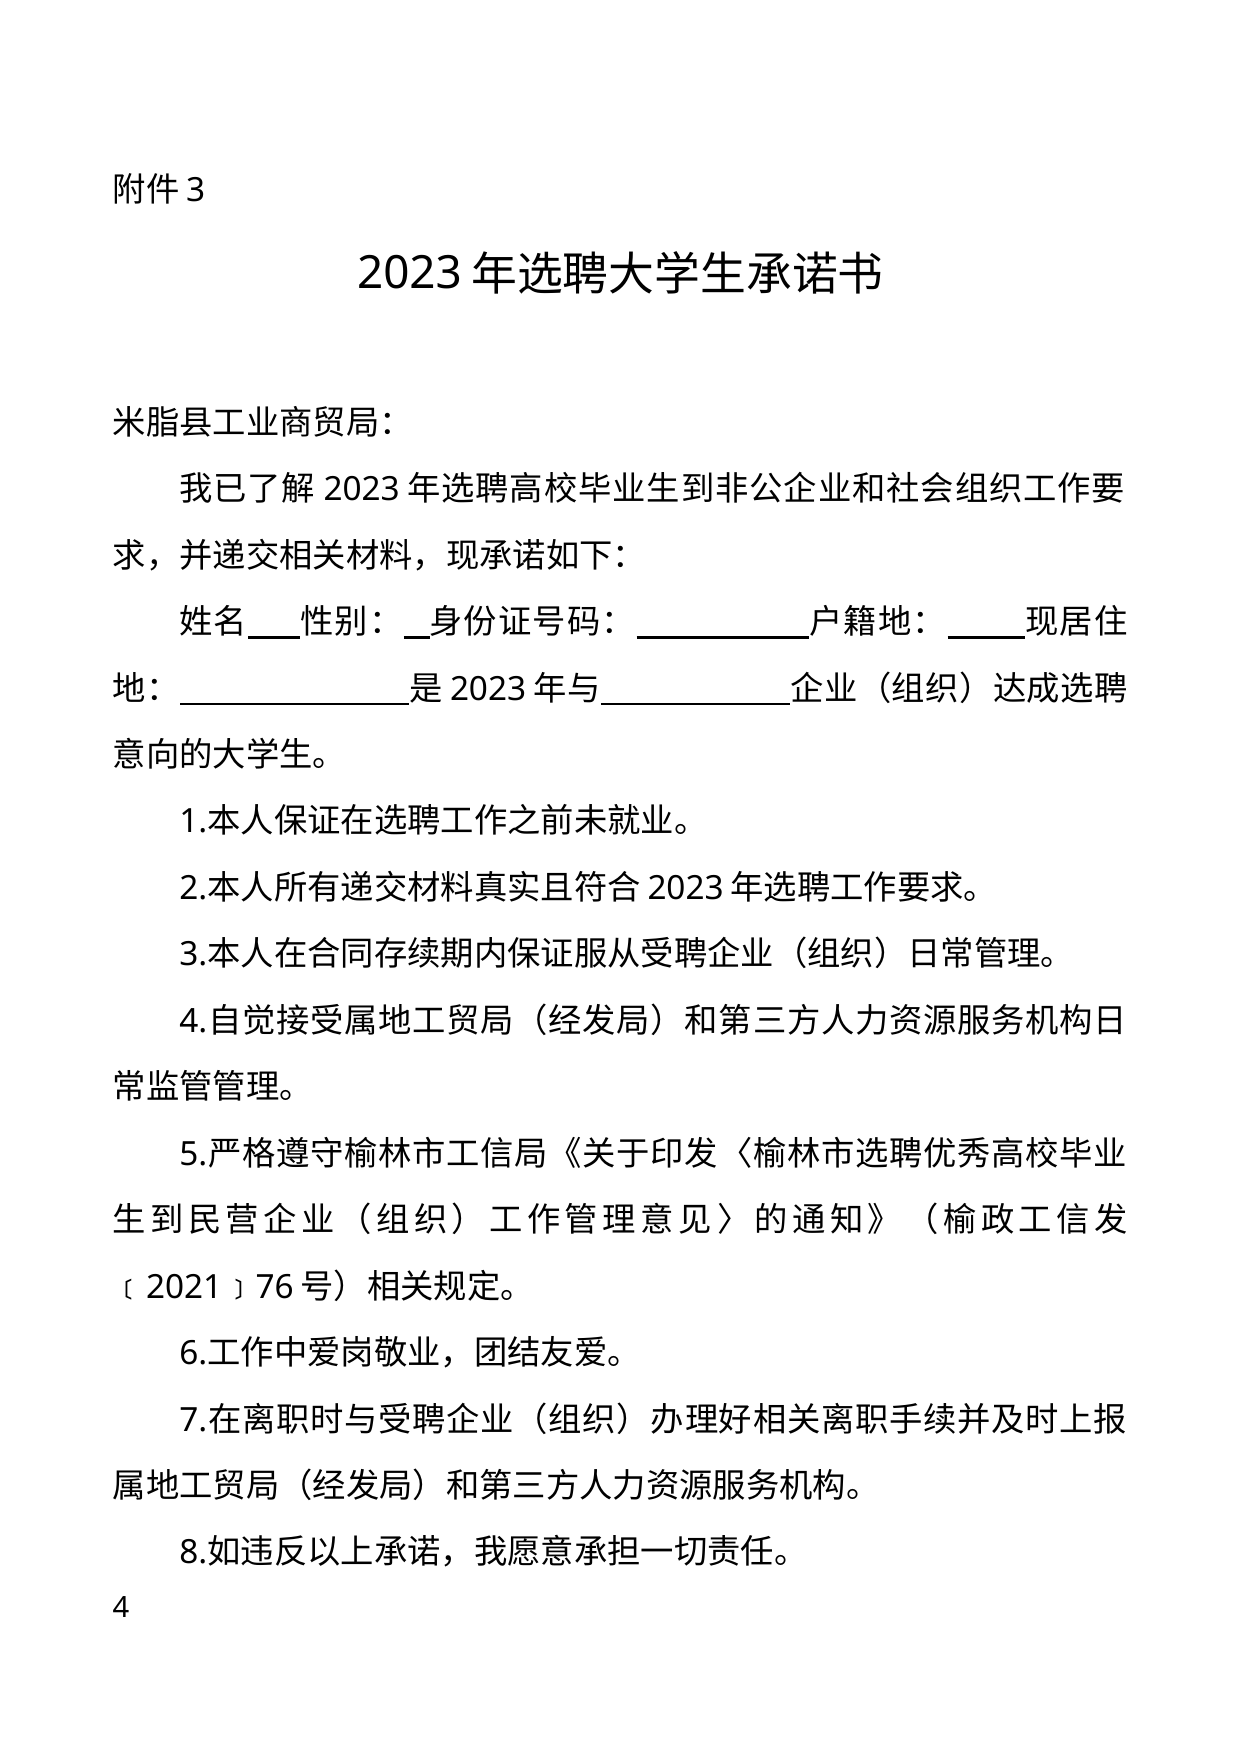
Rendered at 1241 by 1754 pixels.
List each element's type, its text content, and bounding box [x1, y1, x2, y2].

list 5.严格遵守榆林市工信局《关于印发〈榆林市选聘优秀高校毕业生到民营企业（组织）工作管理意见〉的通知》（榆政工信发﹝2021﹞76号）相关规定。 [112, 1118, 1128, 1317]
text 附件3 [112, 154, 1128, 220]
text 我已了解2023年选聘高校毕业生到非公企业和社会组织工作要求，并递交相关材料，现承诺如下： [112, 453, 1128, 586]
text 姓名 性别： 身份证号码： 户籍地： 现居住地： 是2023年与 企业（组织）达成选聘意向的大学生。 [112, 586, 1128, 785]
text 2023年选聘大学生承诺书 [112, 220, 1128, 320]
list 6.工作中爱岗敬业，团结友爱。 [112, 1317, 1128, 1383]
list 3.本人在合同存续期内保证服从受聘企业（组织）日常管理。 [112, 918, 1128, 985]
list 4.自觉接受属地工贸局（经发局）和第三方人力资源服务机构日常监管管理。 [112, 985, 1128, 1118]
list 1.本人保证在选聘工作之前未就业。 [112, 785, 1128, 852]
list 8.如违反以上承诺，我愿意承担一切责任。 [112, 1516, 1128, 1583]
list 7.在离职时与受聘企业（组织）办理好相关离职手续并及时上报属地工贸局（经发局）和第三方人力资源服务机构。 [112, 1383, 1128, 1516]
text 米脂县工业商贸局： [112, 387, 1128, 453]
list 2.本人所有递交材料真实且符合2023年选聘工作要求。 [112, 852, 1128, 918]
